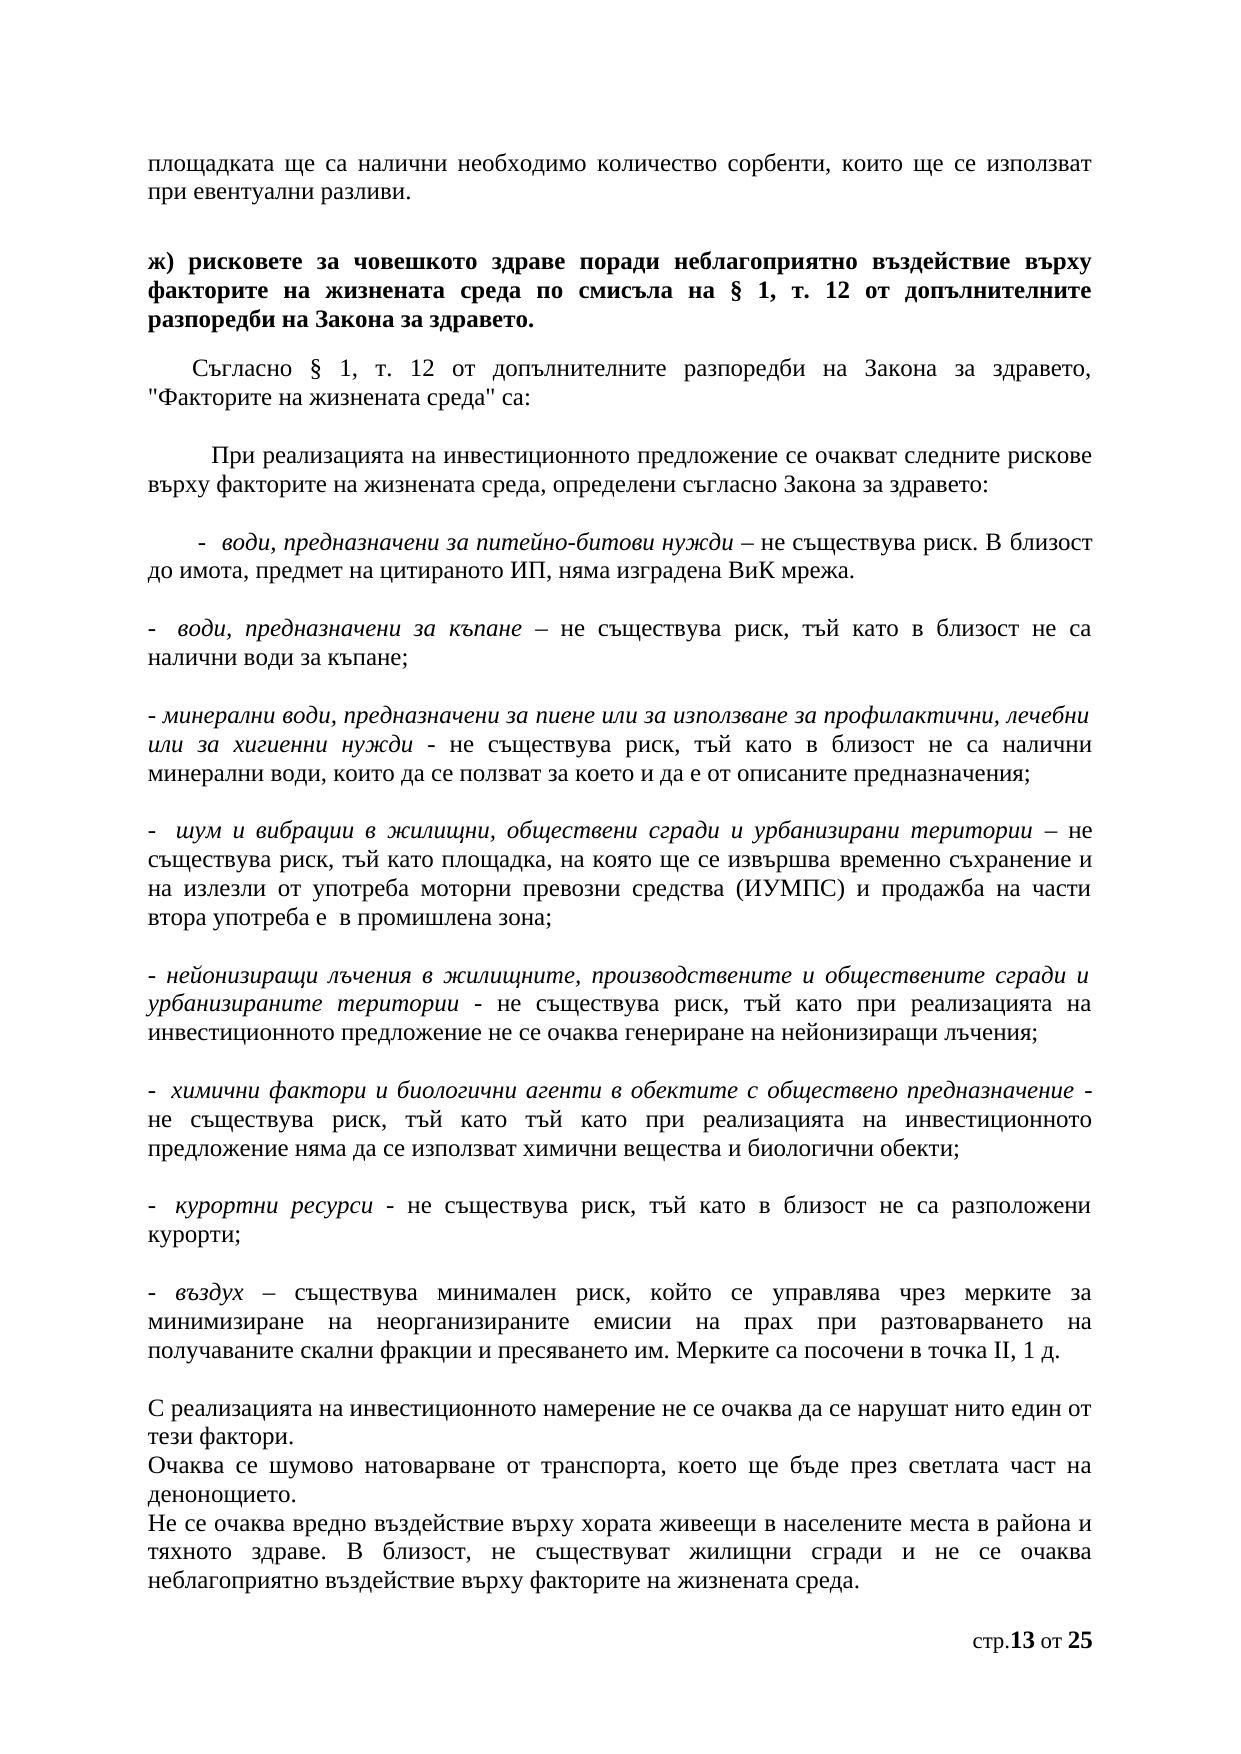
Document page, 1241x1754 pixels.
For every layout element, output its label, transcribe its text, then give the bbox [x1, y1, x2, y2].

text - води, предназначени за питейно-битови нужди – не съществува риск. В близост до имота, предмет на цитираното ИП, няма изградена ВиК мрежа. [148, 527, 1093, 584]
text При реализацията на инвестиционното предложение се очакват следните рискове върху факторите на жизнената среда, определени съгласно Закона за здравето: [148, 440, 1093, 498]
text - курортни ресурси - не съществува риск, тъй като в близост не са разположени курорти; [148, 1191, 1093, 1248]
text Не се очаква вредно въздействие върху хората живеещи в населените места в района и тяхното здраве. В близост, не съществуват жилищни сгради и не се очаква неблагоприятно въздействие върху факторите на жизнената среда. [148, 1508, 1093, 1594]
text Очаква се шумово натоварване от транспорта, което ще бъде през светлата част на денонощието. [148, 1450, 1093, 1508]
text ж) рисковете за човешкото здраве поради неблагоприятно въздействие върху факторите на жизнената среда по смисъла на § 1, т. 12 от допълнителните разпоредби на Закона за здравето. [148, 246, 1093, 333]
text Съгласно § 1, т. 12 от допълнителните разпоредби на Закона за здравето, "Факторите на жизнената среда" са: [148, 353, 1093, 411]
text - въздух – съществува минимален риск, който се управлява чрез мерките за минимизиране на неорганизираните емисии на прах при разтоварването на получаваните скални фракции и пресяването им. Мерките са посочени в точка ІІ, 1 д. [148, 1277, 1093, 1363]
text С реализацията на инвестиционното намерение не се очаква да се нарушат нито един от тези фактори. [148, 1393, 1093, 1450]
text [148, 148, 1093, 205]
text - нейонизиращи лъчения в жилищните, производствените и обществените сгради и урбанизираните територии - не съществува риск, тъй като при реализацията на инвестиционното предложение не се очаква генериране на нейонизиращи лъчения; [148, 960, 1093, 1046]
text - води, предназначени за къпане – не съществува риск, тъй като в близост не са налични води за къпане; [148, 613, 1093, 671]
text - химични фактори и биологични агенти в обектите с обществено предназначение - не съществува риск, тъй като тъй като при реализацията на инвестиционното предложение няма да се използват химични вещества и биологични обекти; [148, 1075, 1093, 1161]
text - шум и вибрации в жилищни, обществени сгради и урбанизирани територии – не съществува риск, тъй като площадка, на която ще се извършва временно съхранение и на излезли от употреба моторни превозни средства (ИУМПС) и продажба на части втора употреба е в промишлена зона; [148, 816, 1093, 931]
text - минерални води, предназначени за пиене или за използване за профилактични, лечебни или за хигиенни нужди - не съществува риск, тъй като в близост не са налични минерални води, които да се ползват за което и да е от описаните предназначения; [148, 700, 1093, 786]
